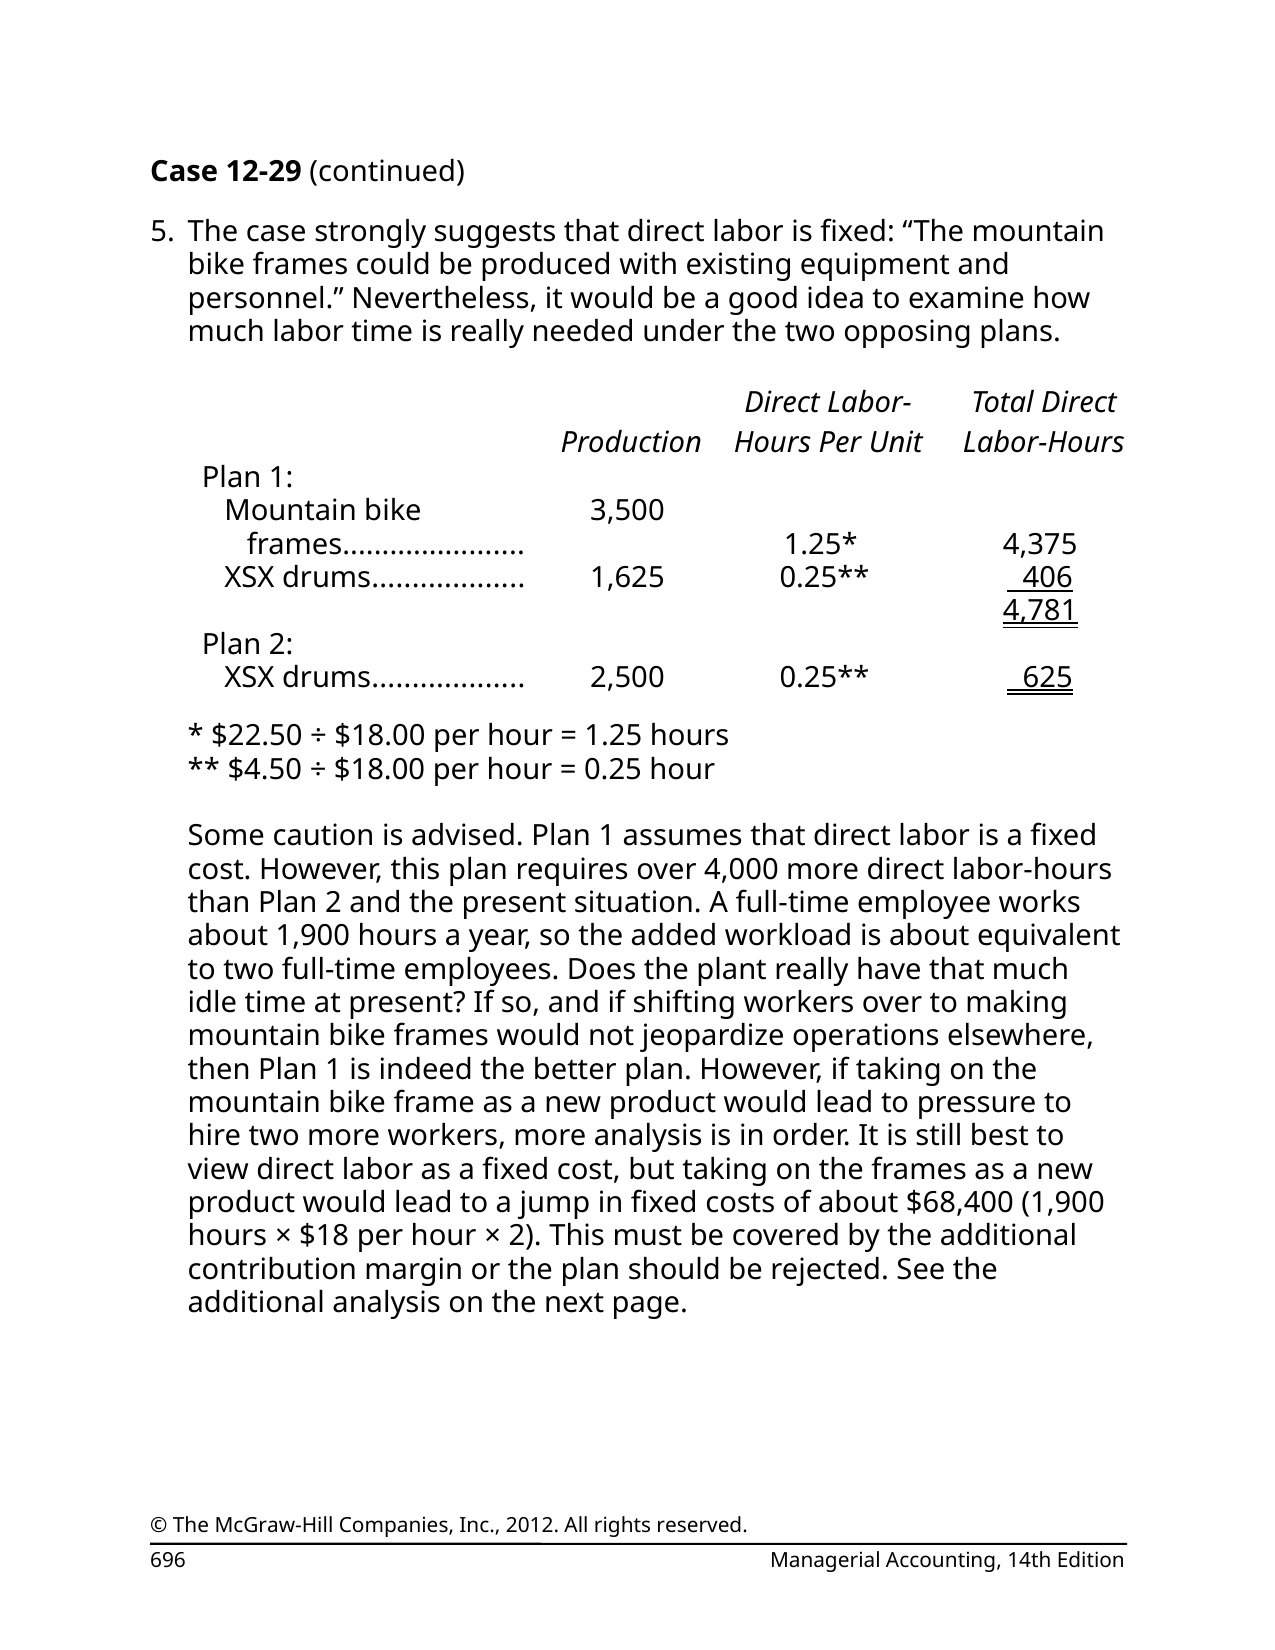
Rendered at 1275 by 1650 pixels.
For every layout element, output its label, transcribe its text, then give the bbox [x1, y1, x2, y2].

text Case 12-29 (continued) [150, 150, 1125, 190]
text 5. The case strongly suggests that direct labor is fixed: “The mountain bike frames could be produced with existing equipment and personnel.” Nevertheless, it would be a good idea to examine how much labor time is really needed under the two opposing plans. [150, 215, 1125, 348]
text * $22.50 ÷ $18.00 per hour = 1.25 hours [150, 719, 1125, 752]
text ** $4.50 ÷ $18.00 per hour = 0.25 hour [150, 752, 1125, 786]
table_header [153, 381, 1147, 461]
text Some caution is advised. Plan 1 assumes that direct labor is a fixed cost. However, this plan requires over 4,000 more direct labor-hours than Plan 2 and the present situation. A full-time employee works about 1,900 hours a year, so the added workload is about equivalent to two full-time employees. Does the plant really have that much idle time at present? If so, and if shifting workers over to making mountain bike frames would not jeopardize operations elsewhere, then Plan 1 is indeed the better plan. However, if taking on the mountain bike frame as a new product would lead to pressure to hire two more workers, more analysis is in order. It is still best to view direct labor as a fixed cost, but taking on the frames as a new product would lead to a jump in fixed costs of about $68,400 (1,900 hours × $18 per hour × 2). This must be covered by the additional contribution margin or the plan should be rejected. See the additional analysis on the next page. [150, 819, 1125, 1319]
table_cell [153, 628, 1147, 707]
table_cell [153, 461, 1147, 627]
